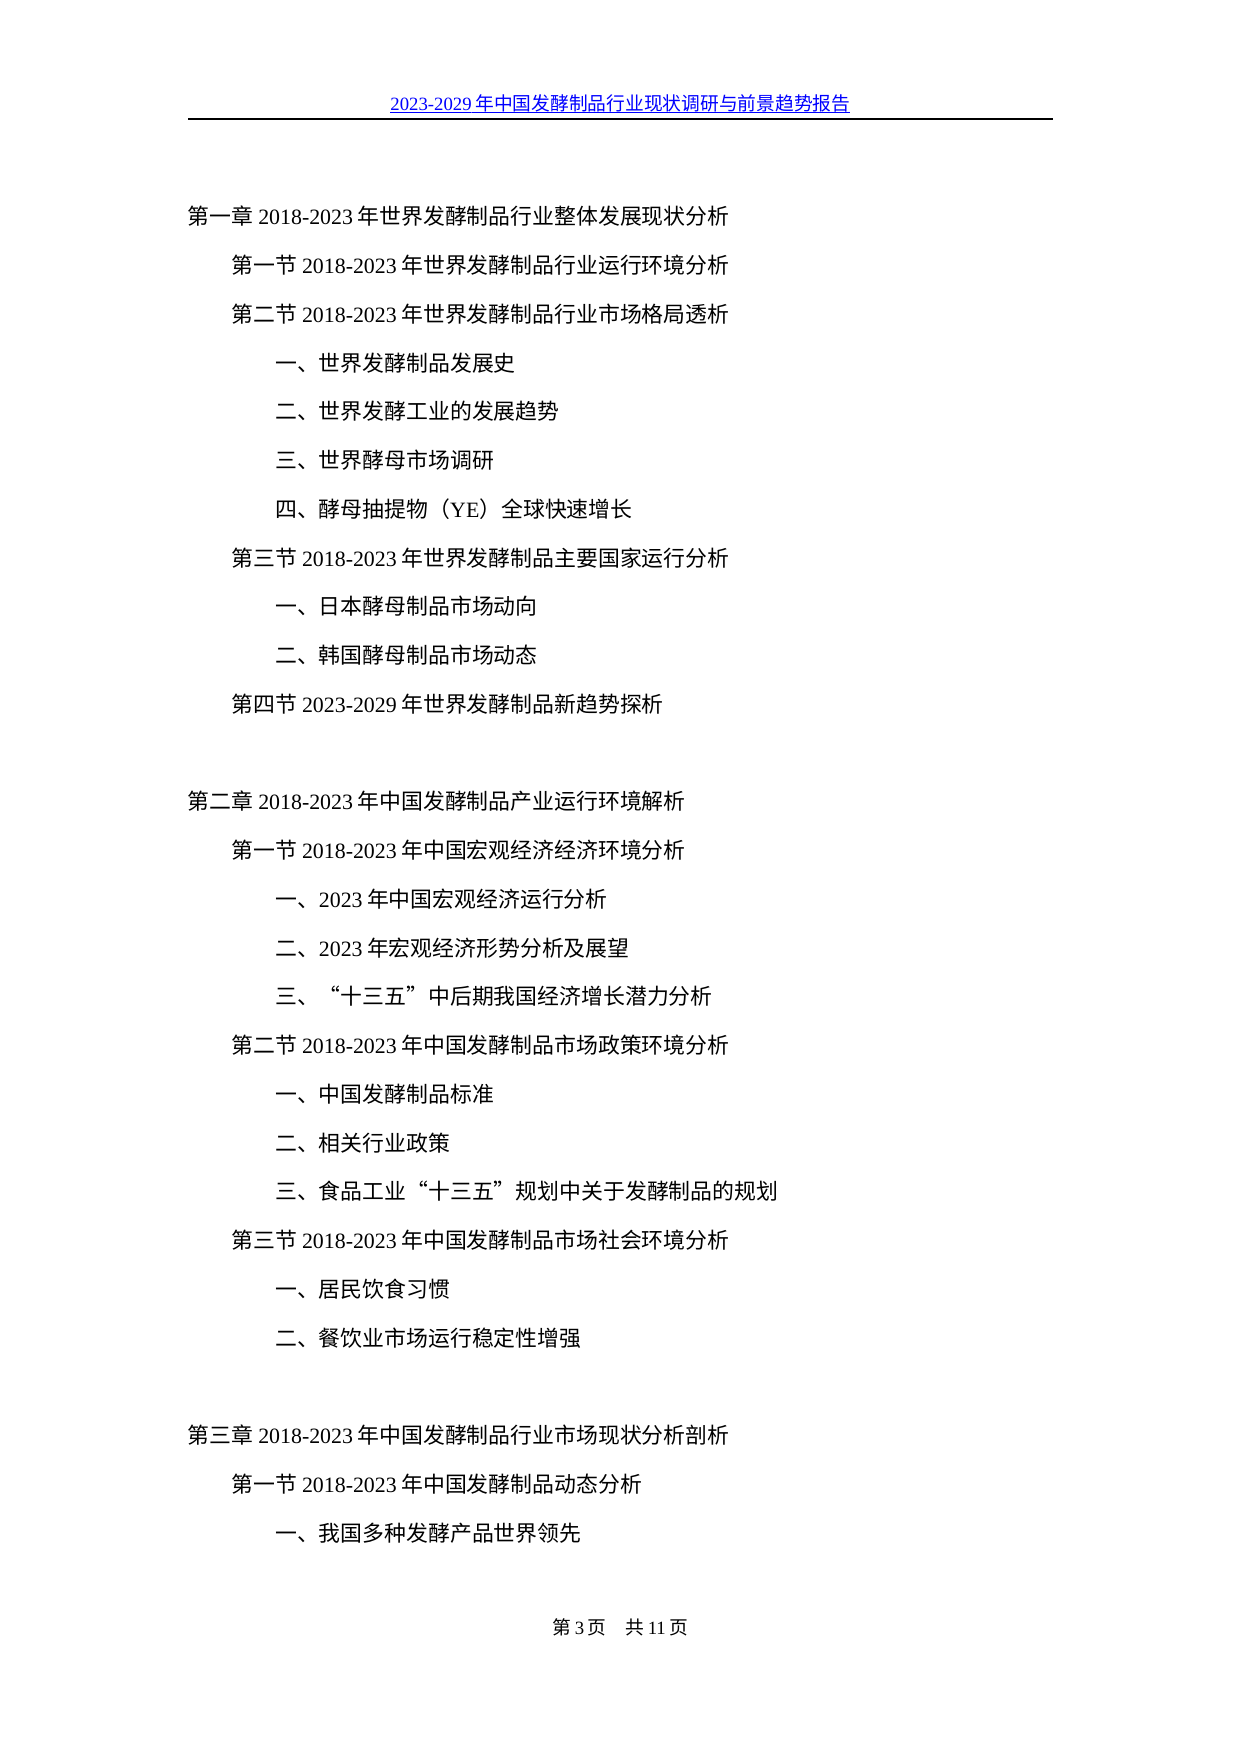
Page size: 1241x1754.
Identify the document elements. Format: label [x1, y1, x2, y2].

text [187, 150, 1053, 1548]
